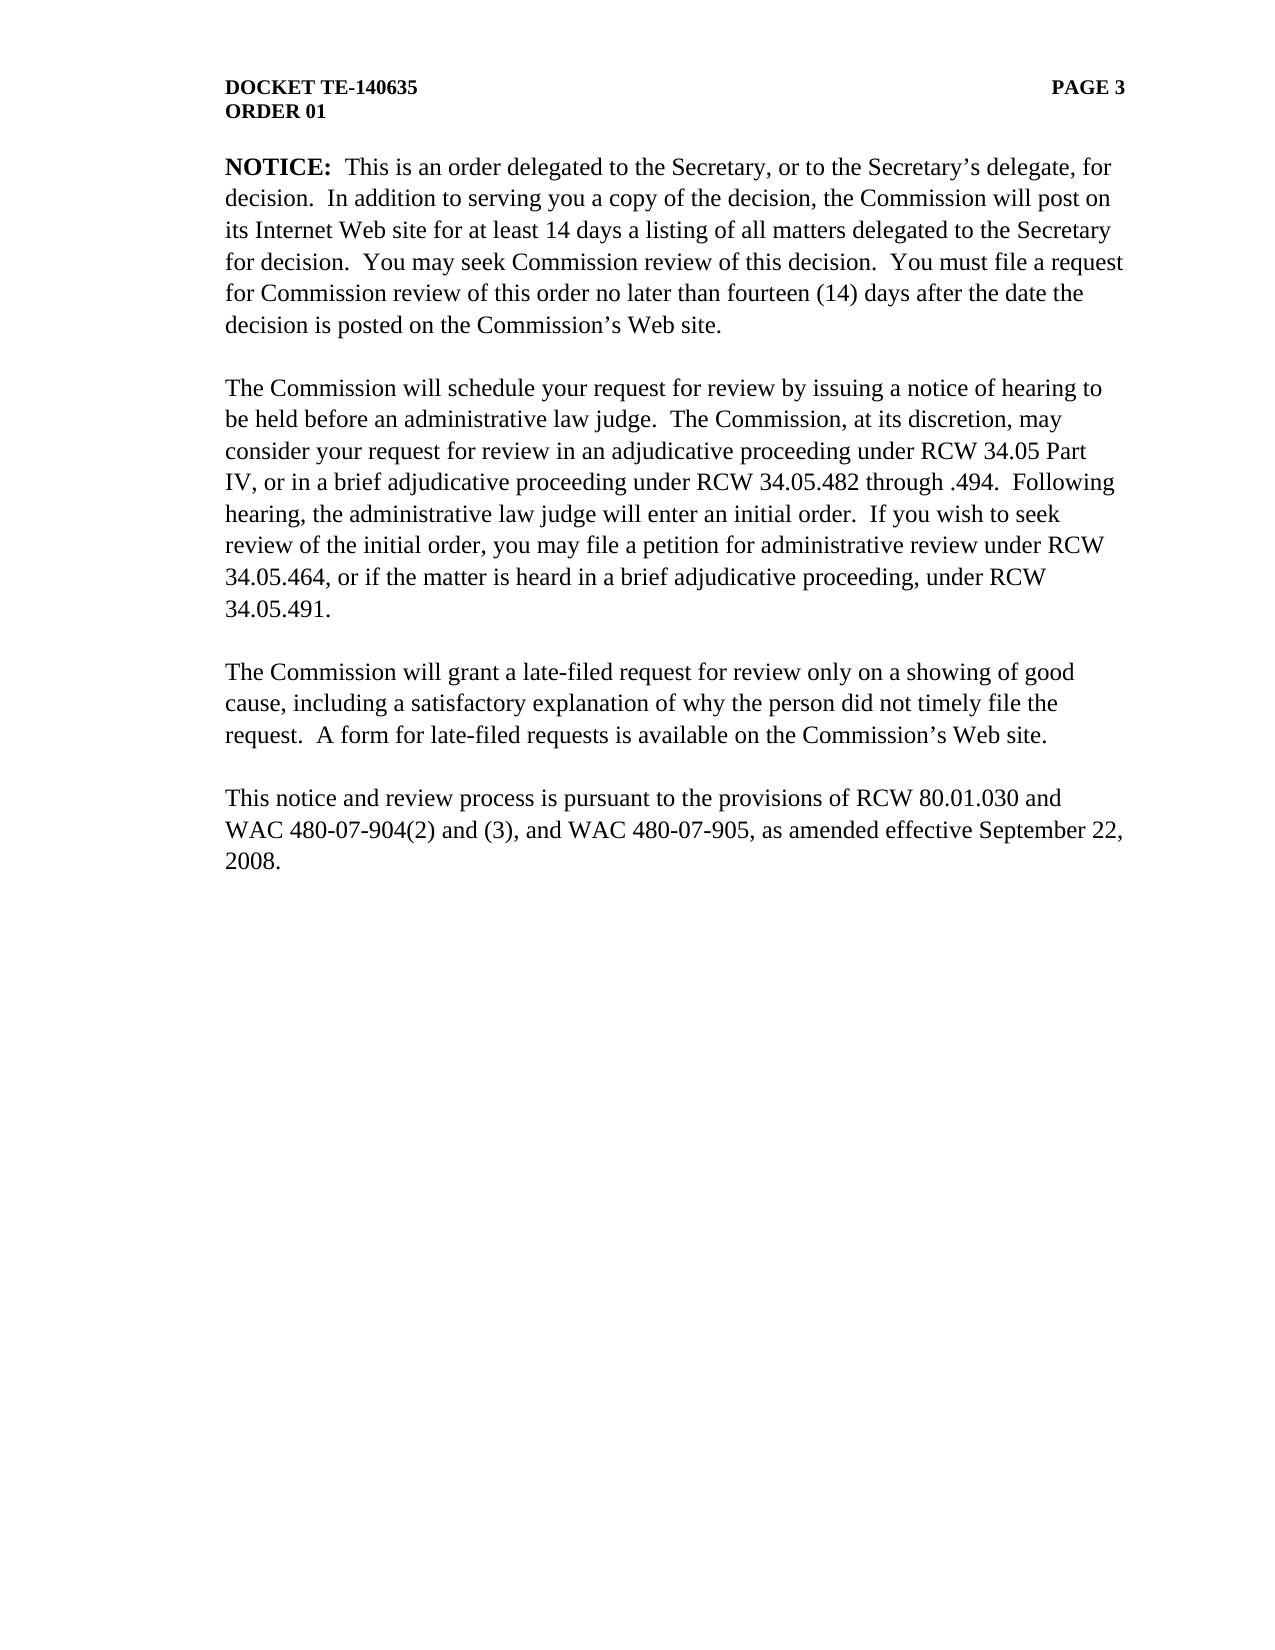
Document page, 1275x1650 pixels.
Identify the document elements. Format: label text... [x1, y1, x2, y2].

text The Commission will schedule your request for review by issuing a notice of hearing to be held before an administrative law judge. The Commission, at its discretion, may consider your request for review in an adjudicative proceeding under RCW 34.05 Part IV, or in a brief adjudicative proceeding under RCW 34.05.482 through .494. Following hearing, the administrative law judge will enter an initial order. If you wish to seek review of the initial order, you may file a petition for administrative review under RCW 34.05.464, or if the matter is heard in a brief adjudicative proceeding, under RCW 34.05.491. [225, 373, 1125, 622]
text NOTICE: This is an order delegated to the Secretary, or to the Secretary’s delegate, for decision. In addition to serving you a copy of the decision, the Commission will post on its Internet Web site for at least 14 days a listing of all matters delegated to the Secretary for decision. You may seek Commission review of this decision. You must file a request for Commission review of this order no later than fourteen (14) days after the date the decision is posted on the Commission’s Web site. [225, 152, 1125, 338]
text The Commission will grant a late-filed request for review only on a showing of good cause, including a satisfactory explanation of why the person did not timely file the request. A form for late-filed requests is available on the Commission’s Web site. [225, 657, 1125, 749]
text This notice and review process is pursuant to the provisions of RCW 80.01.030 and WAC 480-07-904(2) and (3), and WAC 480-07-905, as amended effective September 22, 2008. [225, 783, 1125, 875]
